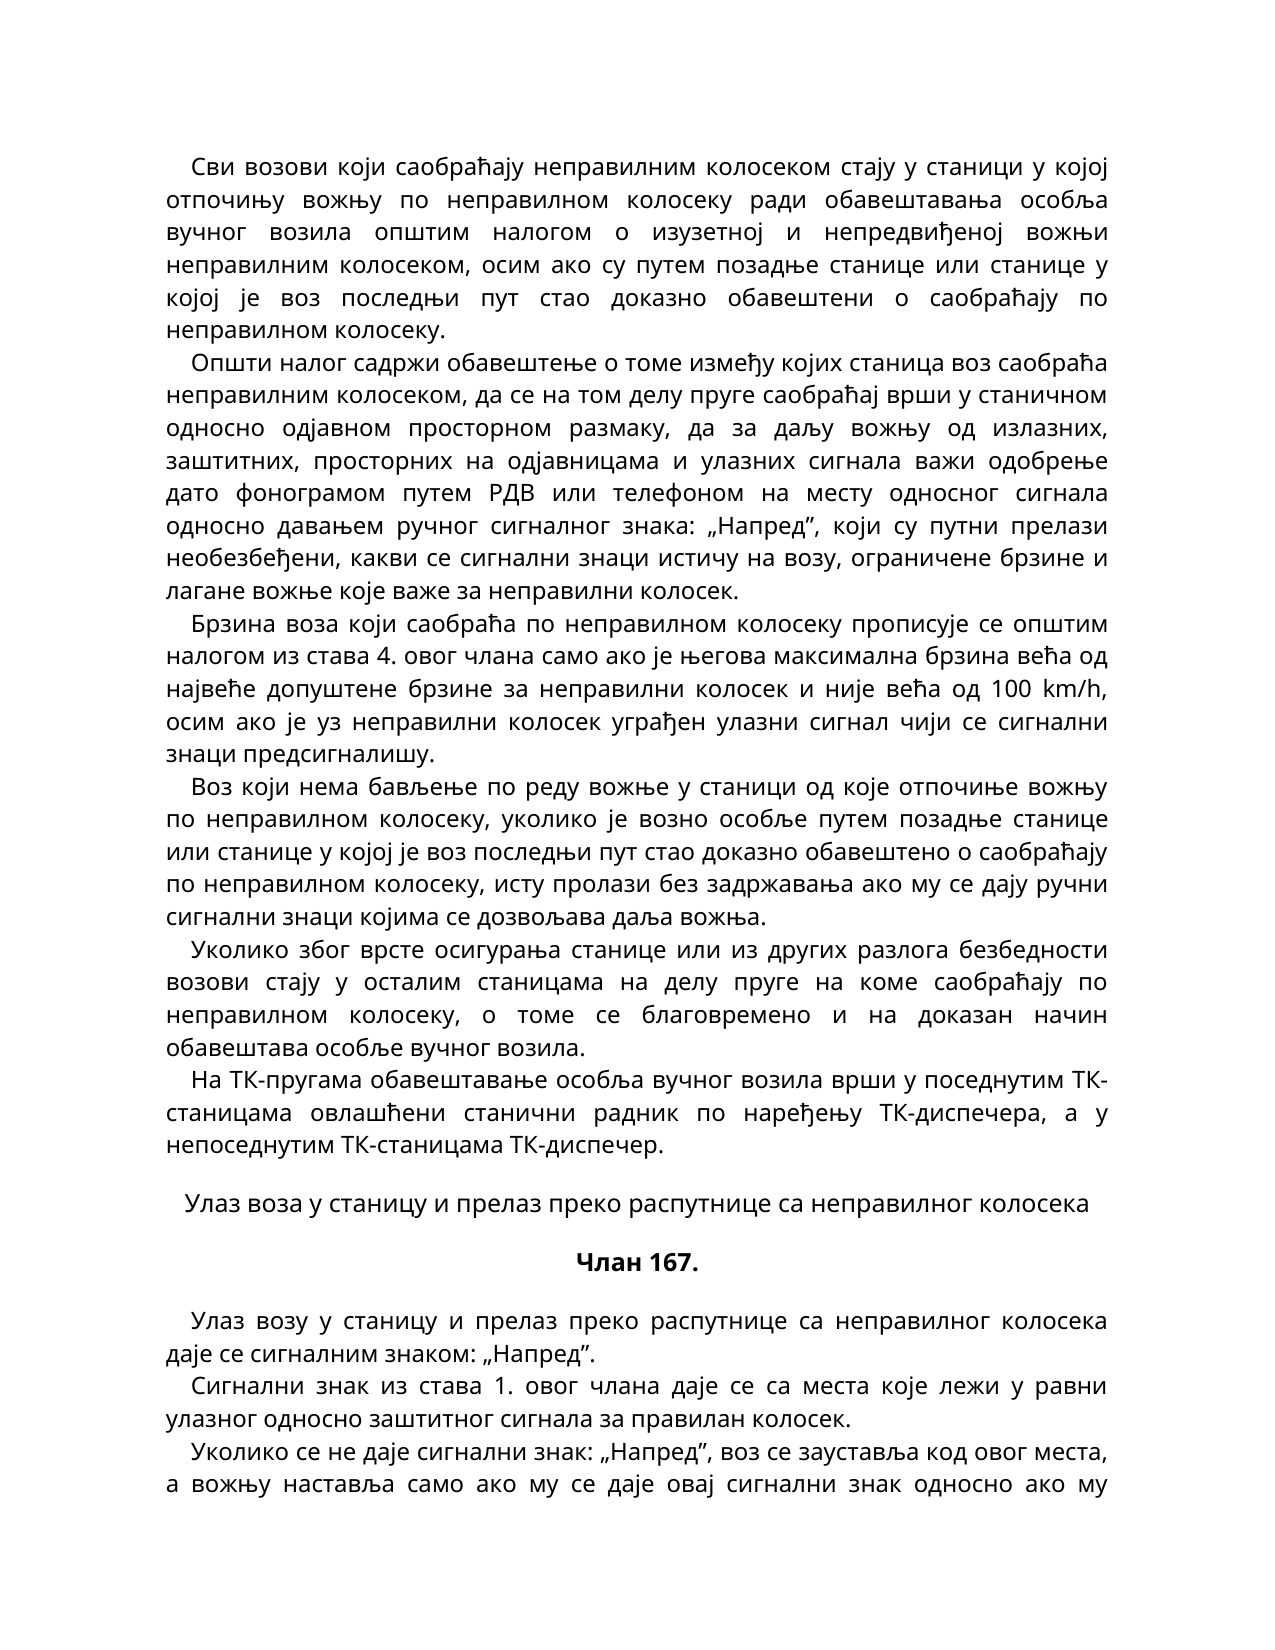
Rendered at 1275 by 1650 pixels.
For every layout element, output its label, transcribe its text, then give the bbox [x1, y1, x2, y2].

text Улаз возу у станицу и прелаз преко распутнице са неправилног колосека даје се сигналним знаком: „Напредˮ. [166, 1304, 1109, 1369]
text Сигнални знак из става 1. овог члана даје се са места које лежи у равни улазног односно заштитног сигнала за правилан колосек. [166, 1369, 1109, 1434]
text Уколико због врсте осигурања станице или из других разлога безбедности возови стају у осталим станицама на делу пруге на коме саобраћају по неправилном колосеку, о томе се благовремено и на доказан начин обавештава особље вучног возила. [166, 932, 1109, 1063]
text Сви возови који саобраћају неправилним колосеком стају у станици у којој отпочињу вожњу по неправилном колосеку ради обавештавања особља вучног возила општим налогом о изузетној и непредвиђеној вожњи неправилним колосеком, осим ако су путем позадње станице или станице у којој је воз последњи пут стао доказно обавештени о саобраћају по неправилном колосеку. [166, 150, 1109, 346]
text Улаз воза у станицу и прелаз преко распутнице са неправилног колосека [150, 1186, 1125, 1220]
text На ТК-пругама обавештавање особља вучног возила врши у поседнутим ТК-станицама овлашћени станични радник по наређењу ТК-диспечера, а у непоседнутим ТК-станицама ТК-диспечер. [166, 1063, 1109, 1161]
text Члан 167. [150, 1245, 1125, 1279]
text Воз који нема бављење по реду вожње у станици од које отпочиње вожњу по неправилном колосеку, уколико је возно особље путем позадње станице или станице у којој је воз последњи пут стао доказно обавештено о саобраћају по неправилном колосеку, исту пролази без задржавања ако му се дају ручни сигнални знаци којима се дозвољава даља вожња. [166, 769, 1109, 932]
text Брзина воза који саобраћа по неправилном колосеку прописује се општим налогом из става 4. овог члана само ако је његова максимална брзина већа од највеће допуштене брзине за неправилни колосек и није већа од 100 km/h, осим ако је уз неправилни колосек уграђен улазни сигнал чији се сигнални знаци предсигналишу. [166, 606, 1109, 769]
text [166, 1434, 1109, 1499]
text Општи налог садржи обавештење о томе између којих станица воз саобраћа неправилним колосеком, да се на том делу пруге саобраћај врши у станичном односно одјавном просторном размаку, да за даљу вожњу од излазних, заштитних, просторних на одјавницама и улазних сигнала важи одобрење дато фонограмом путем РДВ или телефоном на месту односног сигнала односно давањем ручног сигналног знака: „Напредˮ, који су путни прелази необезбеђени, какви се сигнални знаци истичу на возу, ограничене брзине и лагане вожње које важе за неправилни колосек. [166, 346, 1109, 606]
